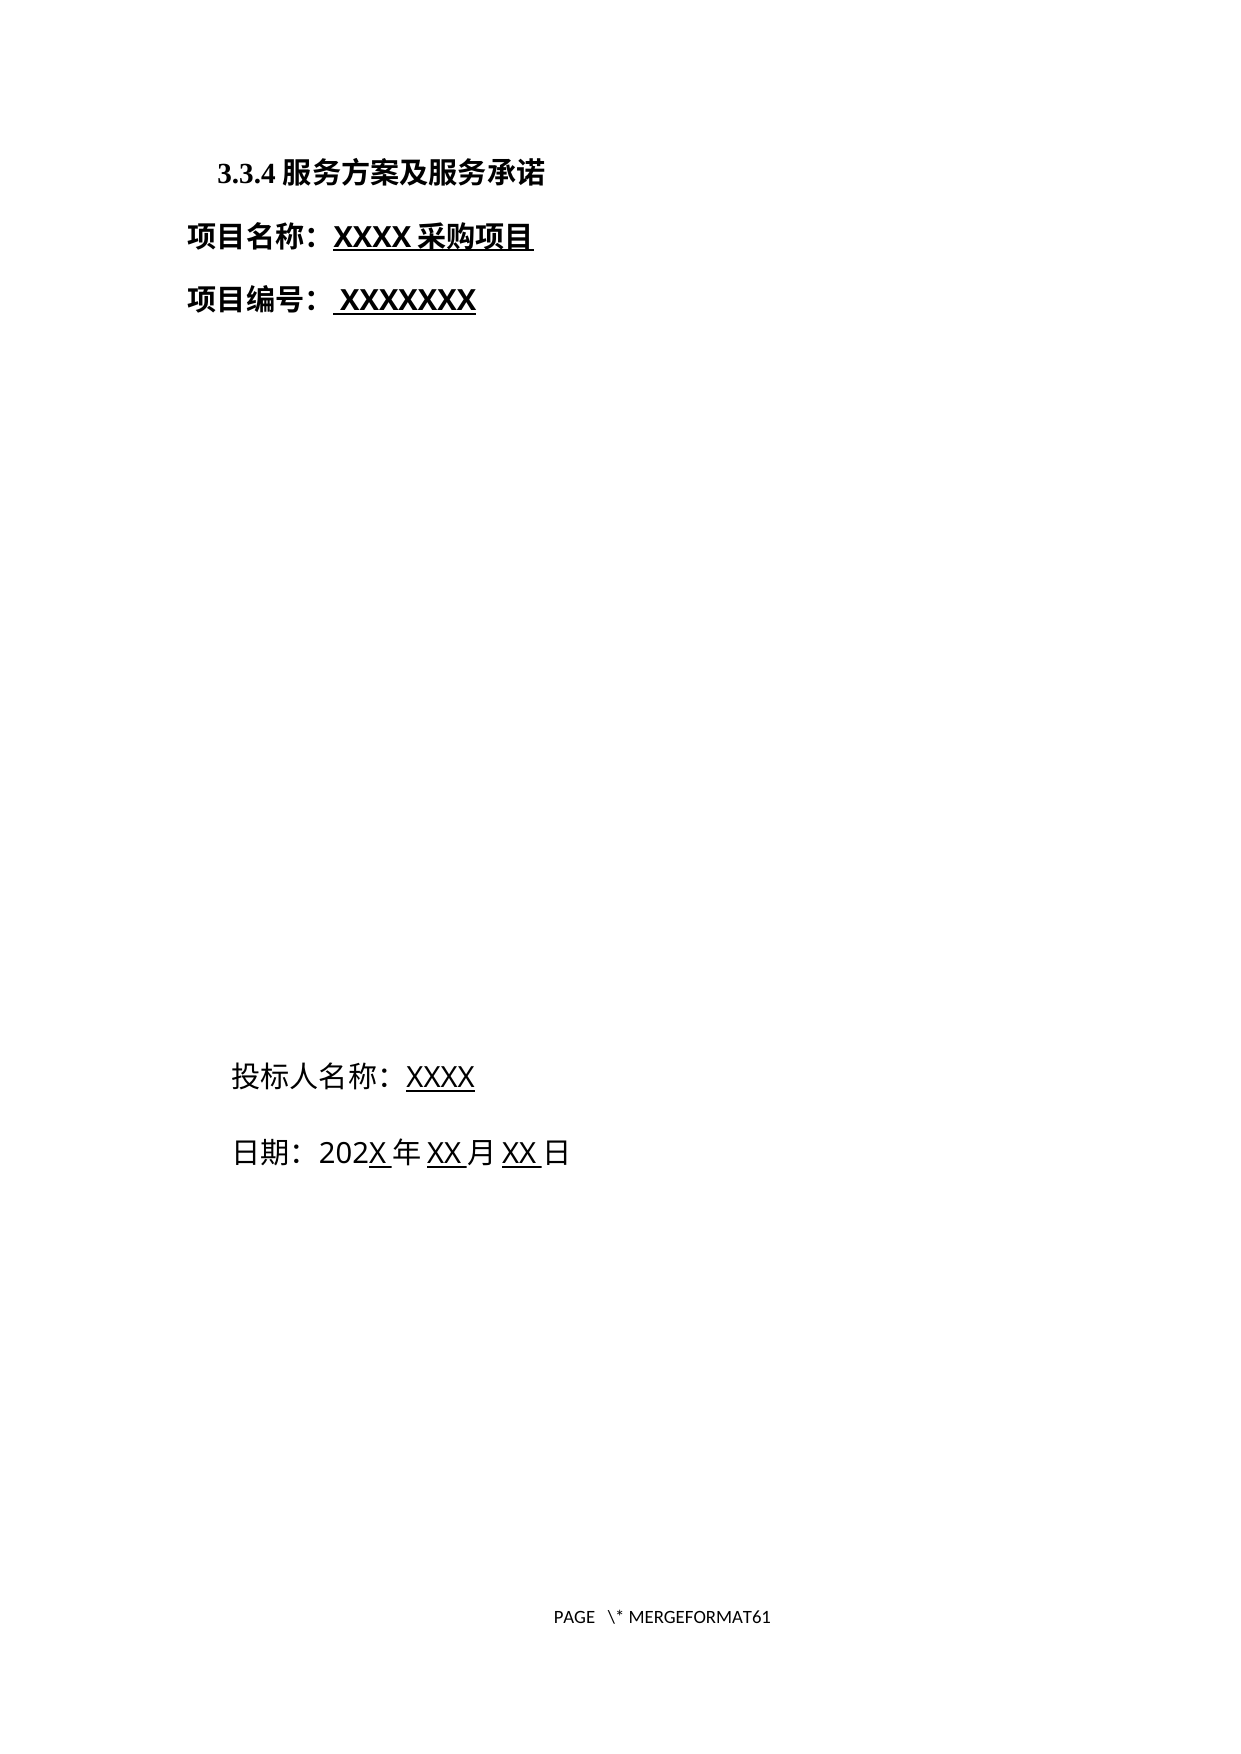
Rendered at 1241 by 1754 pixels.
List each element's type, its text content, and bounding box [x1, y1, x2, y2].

text 日期：202X年XX月XX日 [187, 1130, 1137, 1172]
subtitle 服务方案及服务承诺 [217, 150, 1137, 192]
text 项目名称：XXXX采购项目 [187, 213, 1137, 256]
text 投标人名称：XXXX [231, 1054, 1137, 1096]
text 项目编号： XXXXXXX [187, 277, 1137, 319]
